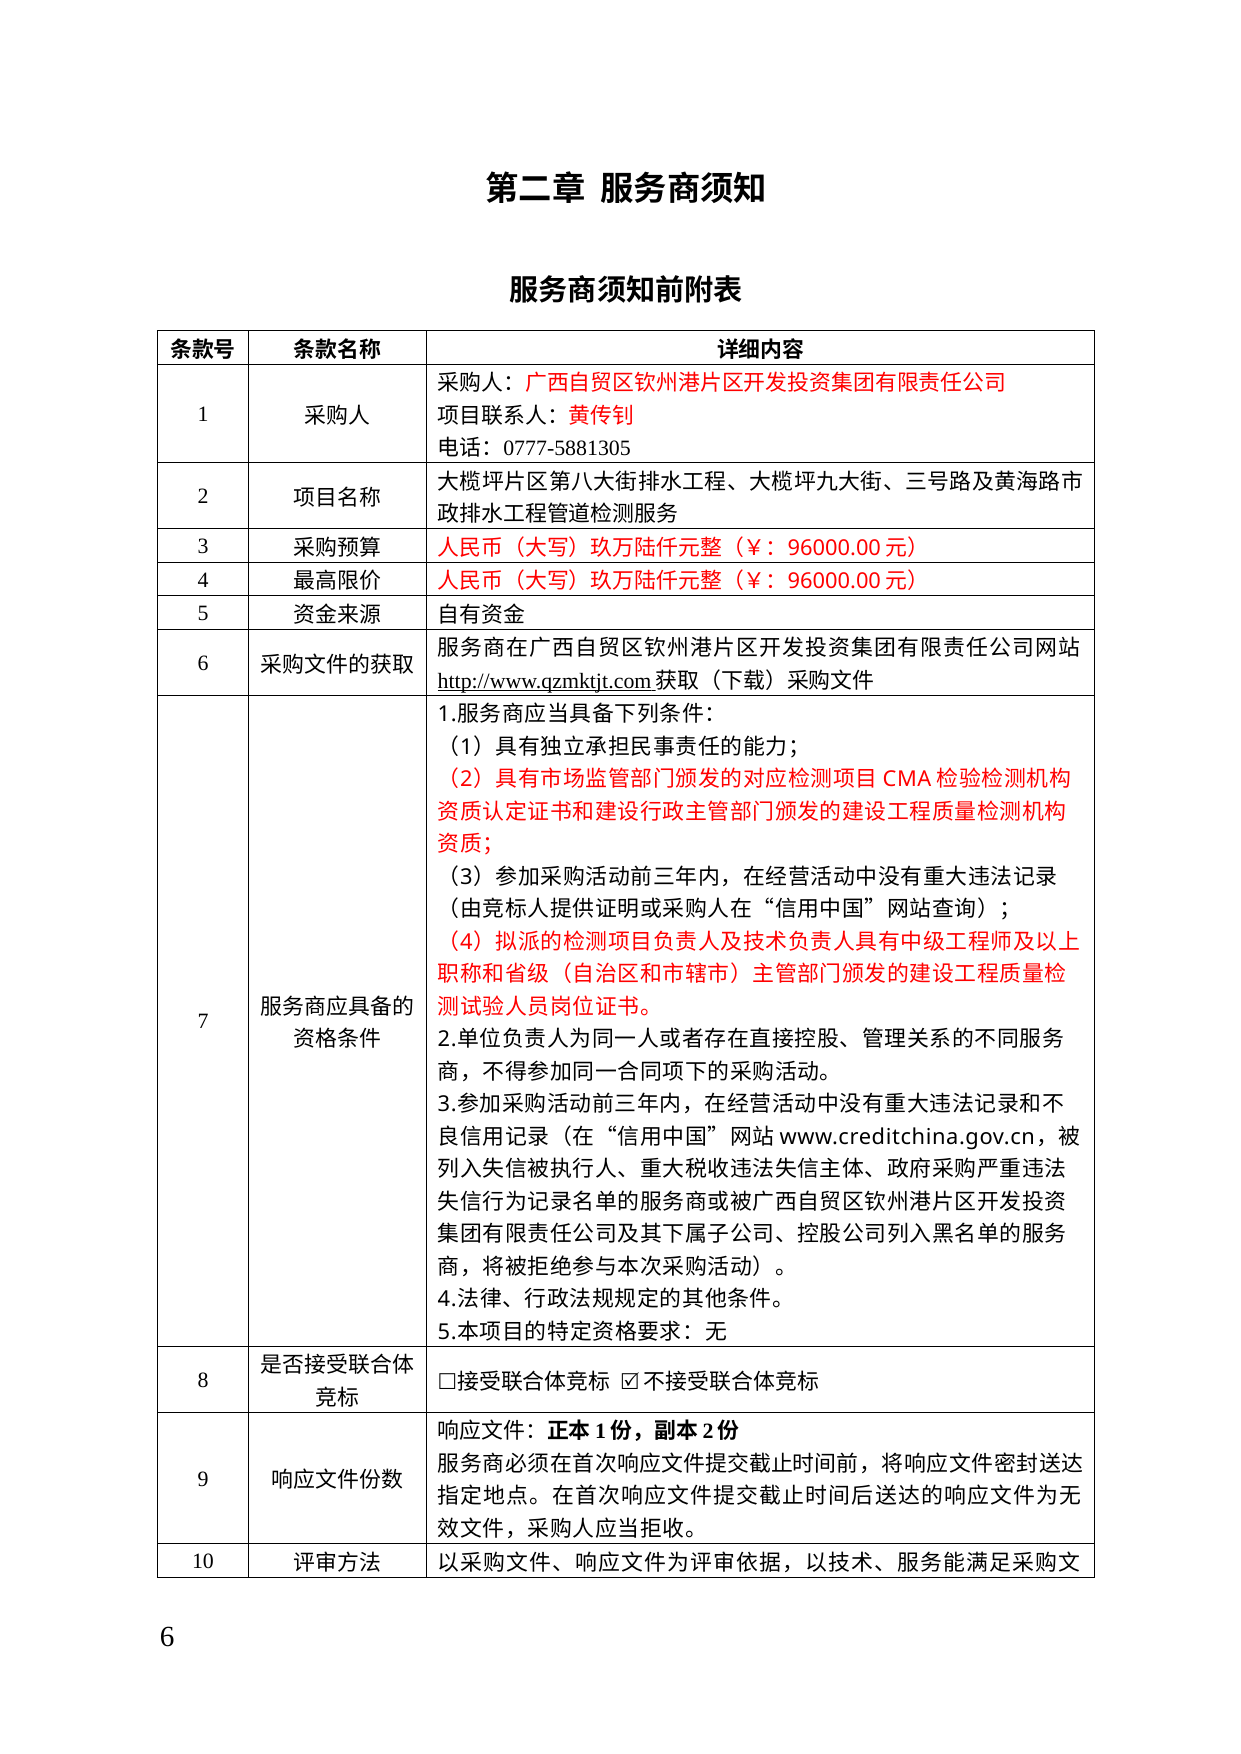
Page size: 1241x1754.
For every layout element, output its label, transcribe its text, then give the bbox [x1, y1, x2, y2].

table_cell 项目名称 [249, 463, 426, 528]
table_header 详细内容 [427, 331, 1094, 364]
table_cell 最高限价 [249, 563, 426, 595]
table_cell 服务商应具备的资格条件 [249, 696, 426, 1346]
table_cell 响应文件：正本1份，副本2份 服务商必须在首次响应文件提交截止时间前，将响应文件密封送达指定地点。在首次响应文件提交截止时间后送达的响应文件为无效文件，采购人应当拒收。 [427, 1413, 1094, 1543]
table_cell 人民币（大写）玖万陆仟元整（￥：96000.00元） [427, 529, 1094, 562]
table_cell 采购人：广西自贸区钦州港片区开发投资集团有限责任公司 项目联系人：黄传钊 电话：0777-5881305 [427, 365, 1094, 462]
table_cell 资金来源 [249, 596, 426, 629]
table_cell 评审方法 [249, 1544, 426, 1577]
table_cell 7 [158, 696, 248, 1346]
table_cell 采购文件的获取 [249, 630, 426, 695]
table_cell 响应文件份数 [249, 1413, 426, 1543]
table_cell 接受联合体竞标 不接受联合体竞标 [427, 1347, 1094, 1412]
text 服务商须知前附表 [159, 267, 1093, 309]
table_cell 3 [158, 529, 248, 562]
table_cell 2 [158, 463, 248, 528]
table_cell 大榄坪片区第八大街排水工程、大榄坪九大街、三号路及黄海路市政排水工程管道检测服务 [427, 463, 1094, 528]
table_header 条款名称 [249, 331, 426, 364]
table_cell 采购人 [249, 365, 426, 462]
table_cell 1.服务商应当具备下列条件： （1）具有独立承担民事责任的能力； （2）具有市场监管部门颁发的对应检测项目CMA检验检测机构资质认定证书和建设行政主管部门颁发的建设工程质量检测机构资质； （3）参加采购活动前三年内，在经营活动中没有重大违法记录（由竞标人提供证明或采购人在“信用中国”网站查询）； （4）拟派的检测项目负责人及技术负责人具有中级工程师及以上职称和省级（自治区和市辖市）主管部门颁发的建设工程质量检测试验人员岗位证书。 2.单位负责人为同一人或者存在直接控股、管理关系的不同服务商，不得参加同一合同项下的采购活动。 3.参加采购活动前三年内，在经营活动中没有重大违法记录和不良信用记录（在“信用中国”网站www.creditchina.gov.cn，被列入失信被执行人、重大税收违法失信主体、政府采购严重违法失信行为记录名单的服务商或被广西自贸区钦州港片区开发投资集团有限责任公司及其下属子公司、控股公司列入黑名单的服务商，将被拒绝参与本次采购活动）。 4.法律、行政法规规定的其他条件。 5.本项目的特定资格要求：无 [427, 696, 1094, 1346]
table_cell 9 [158, 1413, 248, 1543]
table_cell 4 [158, 563, 248, 595]
table_cell 8 [158, 1347, 248, 1412]
table_cell 10 [158, 1544, 248, 1577]
table_cell 采购预算 [249, 529, 426, 562]
table_header 条款号 [158, 331, 248, 364]
text 第二章 服务商须知 [159, 162, 1093, 210]
table_cell 是否接受联合体竞标 [249, 1347, 426, 1412]
table_cell 人民币（大写）玖万陆仟元整（￥：96000.00元） [427, 563, 1094, 595]
table_cell 5 [158, 596, 248, 629]
table_cell 1 [158, 365, 248, 462]
table_cell 服务商在广西自贸区钦州港片区开发投资集团有限责任公司网站http://www.qzmktjt.com获取（下载）采购文件 [427, 630, 1094, 695]
table_cell 自有资金 [427, 596, 1094, 629]
table_cell 6 [158, 630, 248, 695]
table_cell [427, 1544, 1094, 1577]
